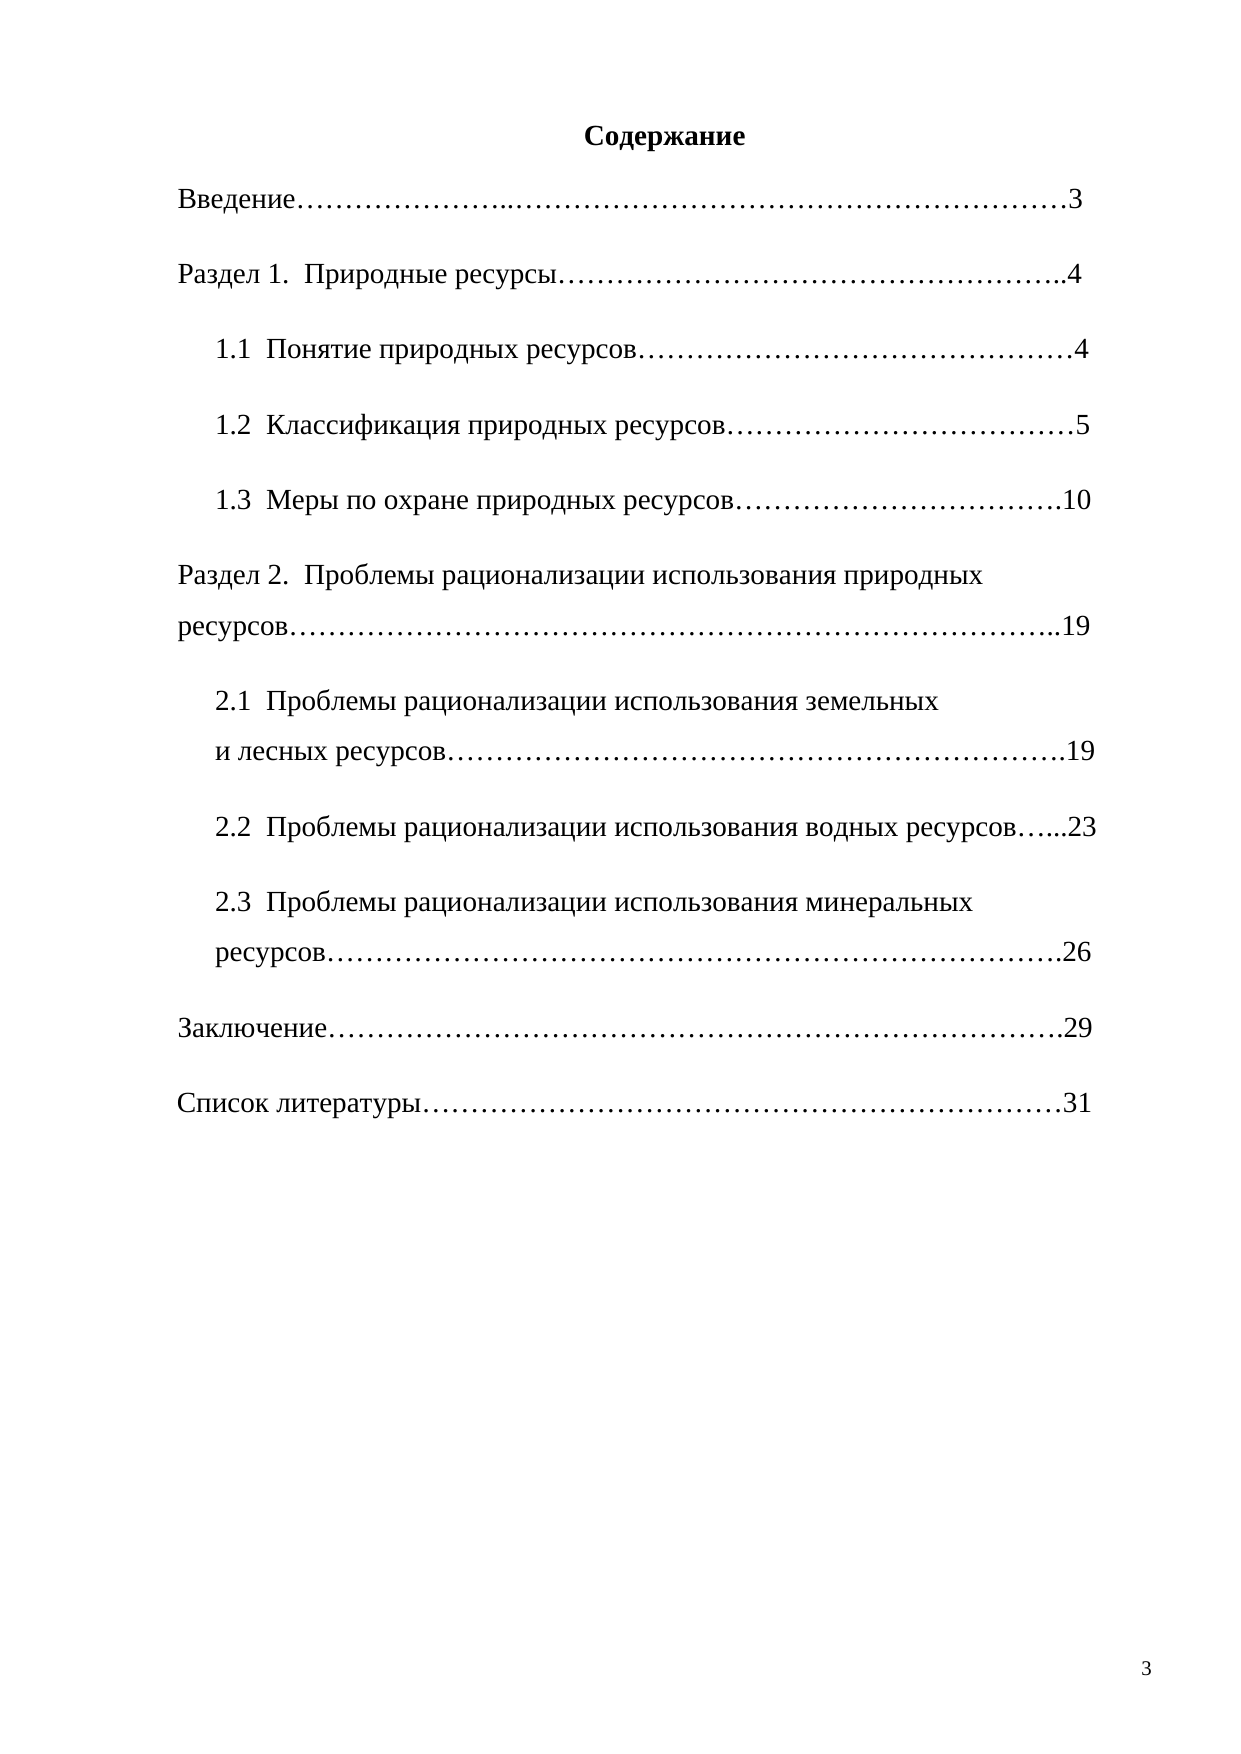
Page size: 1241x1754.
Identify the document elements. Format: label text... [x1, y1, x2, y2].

text Содержание [203, 118, 1125, 152]
text 1.2 Классификация природных ресурсов………………………………5 [215, 407, 1152, 440]
text Список литературы…………………………………………………………31 [177, 1085, 1152, 1118]
text Введение…………………..…………………………………………………3 [177, 181, 1152, 214]
text Раздел 1. Природные ресурсы……………………………………………..4 [177, 256, 1152, 290]
text 2.1 Проблемы рационализации использования земельных и лесных ресурсов……………………………………………………….19 [215, 683, 1152, 767]
text 1.1 Понятие природных ресурсов………………………………………4 [215, 332, 1152, 365]
text 2.3 Проблемы рационализации использования минеральных ресурсов………………………………………………………………….26 [215, 884, 1152, 968]
text Раздел 2. Проблемы рационализации использования природных ресурсов……………………………………………………………………..19 [177, 557, 1152, 641]
text 1.3 Меры по охране природных ресурсов…………………………….10 [215, 482, 1152, 516]
text 2.2 Проблемы рационализации использования водных ресурсов…...23 [215, 809, 1152, 842]
text Заключение………………………………………………………………….29 [177, 1010, 1152, 1043]
